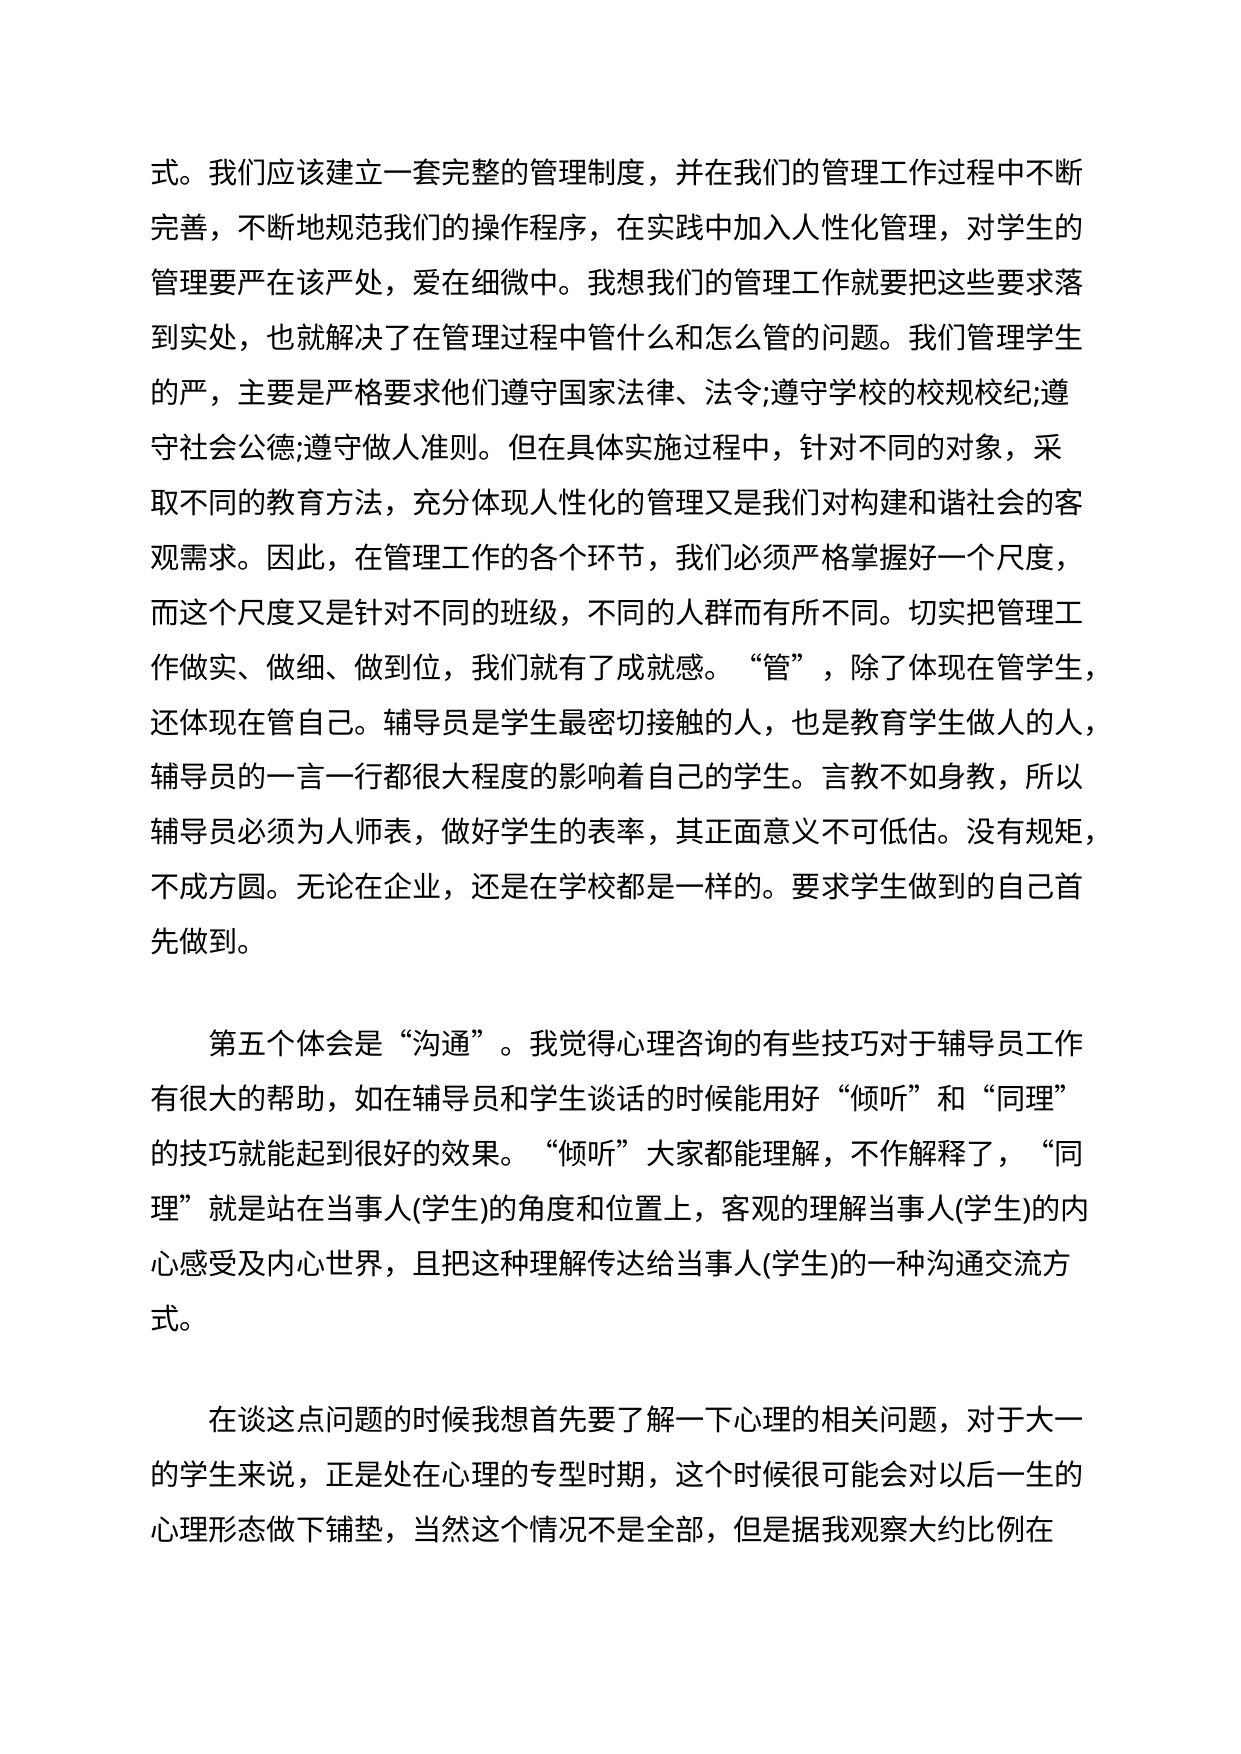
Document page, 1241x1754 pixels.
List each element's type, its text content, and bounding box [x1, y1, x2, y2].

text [150, 1397, 1090, 1549]
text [150, 150, 1090, 961]
text 第五个体会是“沟通”。我觉得心理咨询的有些技巧对于辅导员工作有很大的帮助，如在辅导员和学生谈话的时候能用好“倾听”和“同理”的技巧就能起到很好的效果。“倾听”大家都能理解，不作解释了，“同理”就是站在当事人(学生)的角度和位置上，客观的理解当事人(学生)的内心感受及内心世界，且把这种理解传达给当事人(学生)的一种沟通交流方式。 [150, 1021, 1090, 1337]
